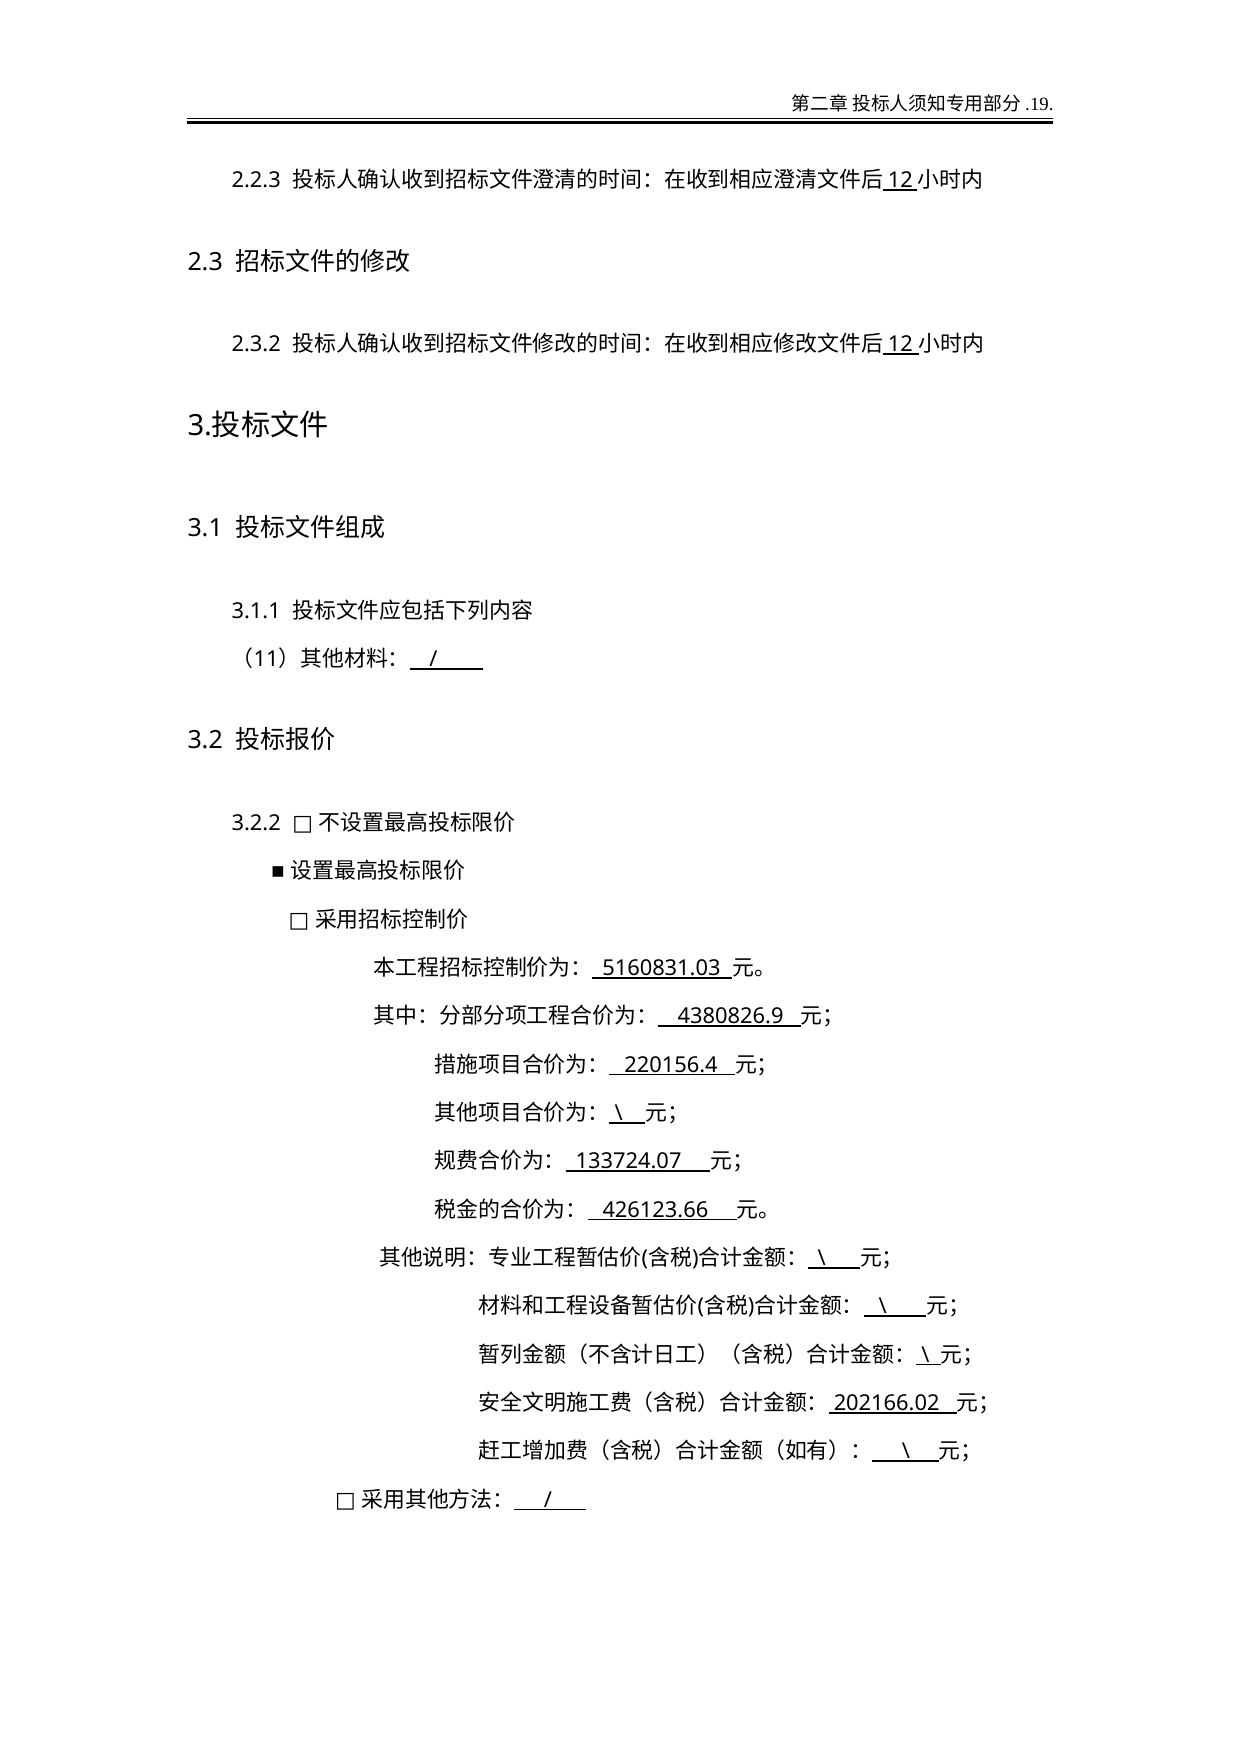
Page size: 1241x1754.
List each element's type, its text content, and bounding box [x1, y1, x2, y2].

text 安全文明施工费（含税）合计金额： 202166.02 元； [275, 1384, 1053, 1417]
text 税金的合价为： 426123.66 元。 [275, 1191, 1053, 1224]
list 其中：分部分项工程合价为： 4380826.9 元； [242, 998, 1053, 1030]
text 2.2.3 投标人确认收到招标文件澄清的时间：在收到相应澄清文件后 12小时内 [187, 162, 1053, 194]
text 3.1.1 投标文件应包括下列内容 [187, 592, 1053, 625]
text 规费合价为： 133724.07 元； [275, 1143, 1053, 1175]
text □ 采用其他方法： / [187, 1481, 1053, 1514]
text 3.1 投标文件组成 [187, 493, 1053, 558]
text 措施项目合价为： 220156.4 元； [275, 1046, 1053, 1079]
text 暂列金额（不含计日工）（含税）合计金额： \ 元； [275, 1336, 1053, 1369]
text 赶工增加费（含税）合计金额（如有）： \ 元； [275, 1433, 1053, 1465]
text □ 采用招标控制价 [187, 901, 1053, 934]
text 3.投标文件 [187, 391, 1053, 456]
text 2.3.2 投标人确认收到招标文件修改的时间：在收到相应修改文件后 12 小时内 [187, 326, 1053, 358]
text 材料和工程设备暂估价(含税)合计金额： \ 元； [275, 1288, 1053, 1320]
text （11）其他材料： / [187, 641, 1053, 673]
text 其他说明：专业工程暂估价(含税)合计金额： \ 元； [187, 1239, 1053, 1272]
text 3.2 投标报价 [187, 705, 1053, 770]
text 其他项目合价为： \ 元； [275, 1094, 1053, 1127]
text ■ 设置最高投标限价 [187, 853, 1053, 885]
list 本工程招标控制价为： 5160831.03 元。 [242, 949, 1053, 982]
text 3.2.2 □ 不设置最高投标限价 [187, 804, 1053, 837]
text 2.3 招标文件的修改 [187, 227, 1053, 292]
